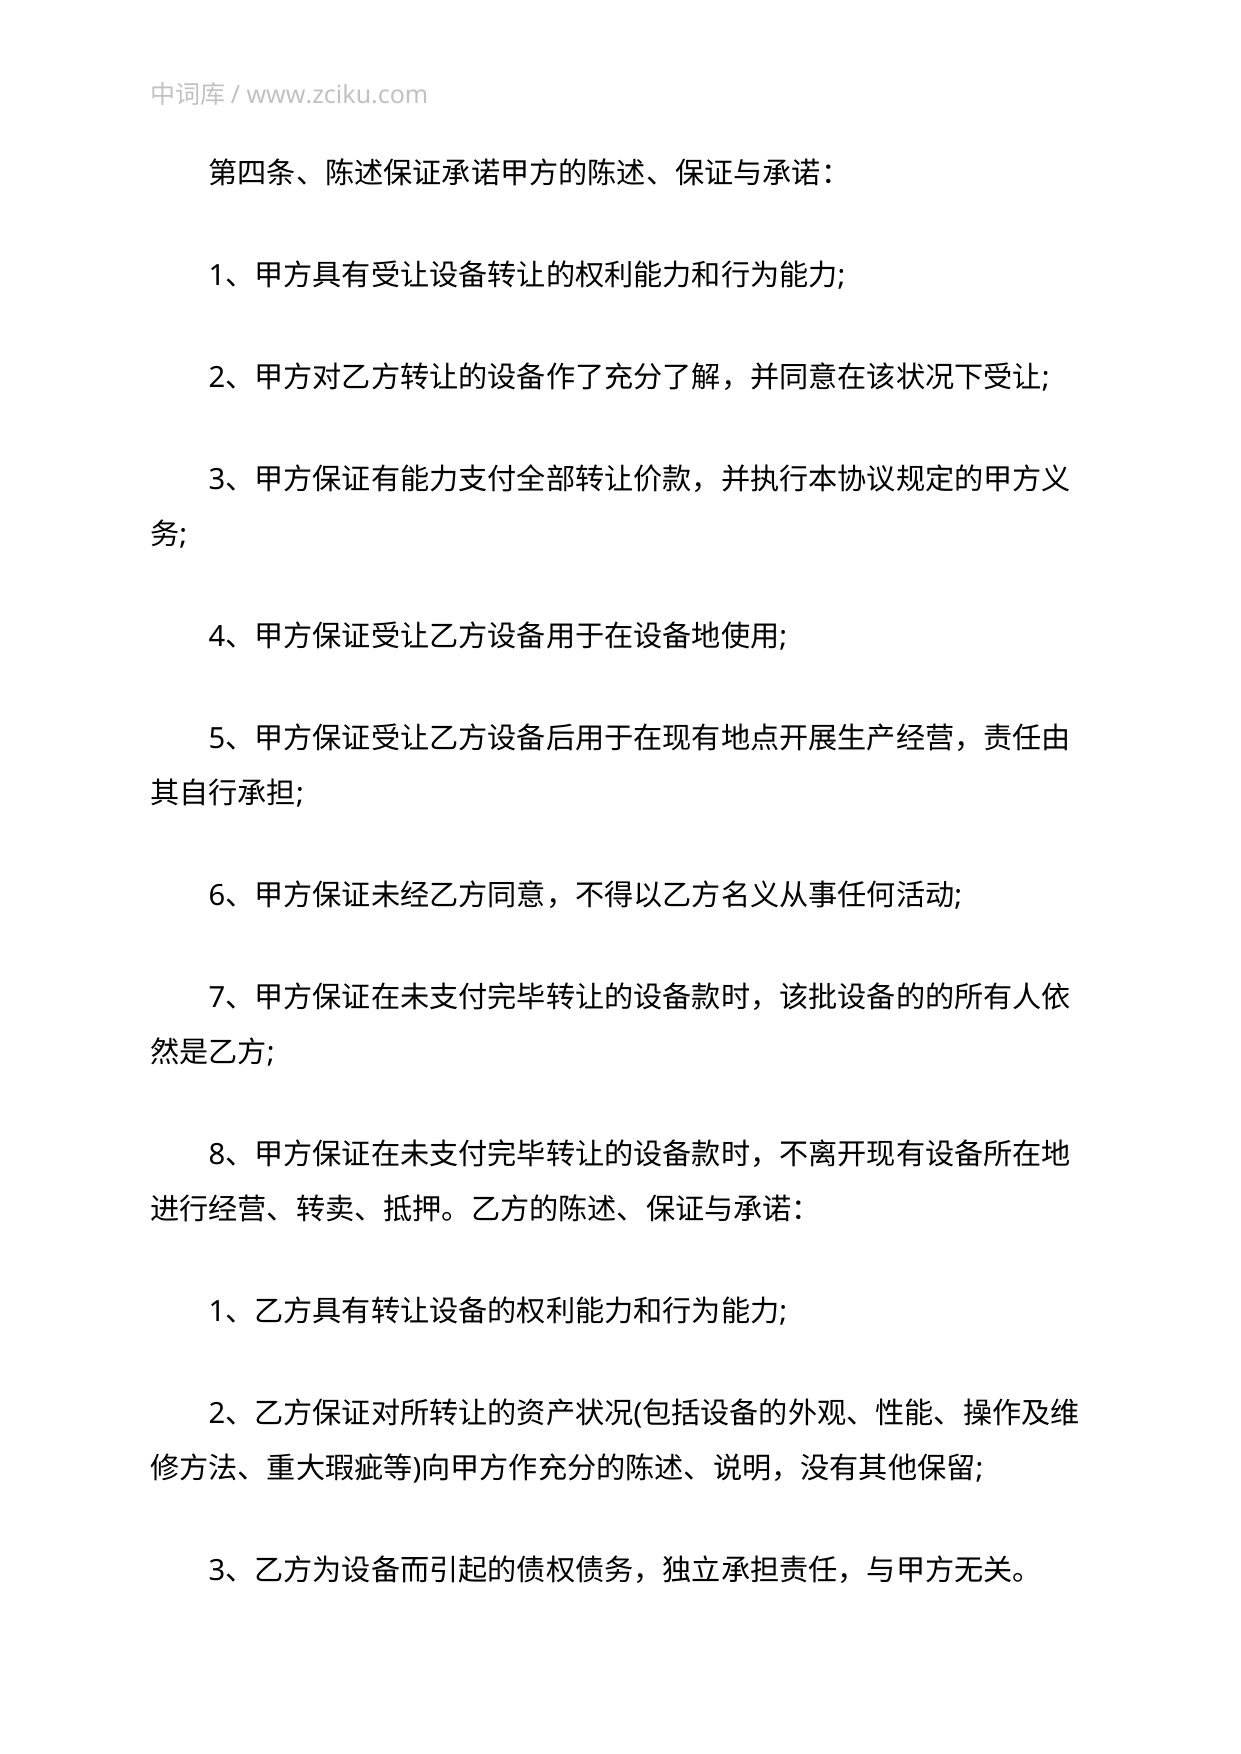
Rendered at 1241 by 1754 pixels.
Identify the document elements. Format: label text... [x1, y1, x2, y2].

text 5、甲方保证受让乙方设备后用于在现有地点开展生产经营，责任由其自行承担; [150, 715, 1090, 812]
text 4、甲方保证受让乙方设备用于在设备地使用; [150, 613, 1090, 655]
text 7、甲方保证在未支付完毕转让的设备款时，该批设备的的所有人依然是乙方; [150, 974, 1090, 1071]
text 1、甲方具有受让设备转让的权利能力和行为能力; [150, 252, 1090, 294]
text 6、甲方保证未经乙方同意，不得以乙方名义从事任何活动; [150, 872, 1090, 914]
text 2、乙方保证对所转让的资产状况(包括设备的外观、性能、操作及维修方法、重大瑕疵等)向甲方作充分的陈述、说明，没有其他保留; [150, 1389, 1090, 1487]
text 2、甲方对乙方转让的设备作了充分了解，并同意在该状况下受让; [150, 354, 1090, 396]
text 3、乙方为设备而引起的债权债务，独立承担责任，与甲方无关。 [150, 1546, 1090, 1589]
text 第四条、陈述保证承诺甲方的陈述、保证与承诺： [150, 150, 1090, 192]
text 1、乙方具有转让设备的权利能力和行为能力; [150, 1287, 1090, 1330]
text 3、甲方保证有能力支付全部转让价款，并执行本协议规定的甲方义务; [150, 456, 1090, 553]
text 8、甲方保证在未支付完毕转让的设备款时，不离开现有设备所在地进行经营、转卖、抵押。乙方的陈述、保证与承诺： [150, 1131, 1090, 1228]
